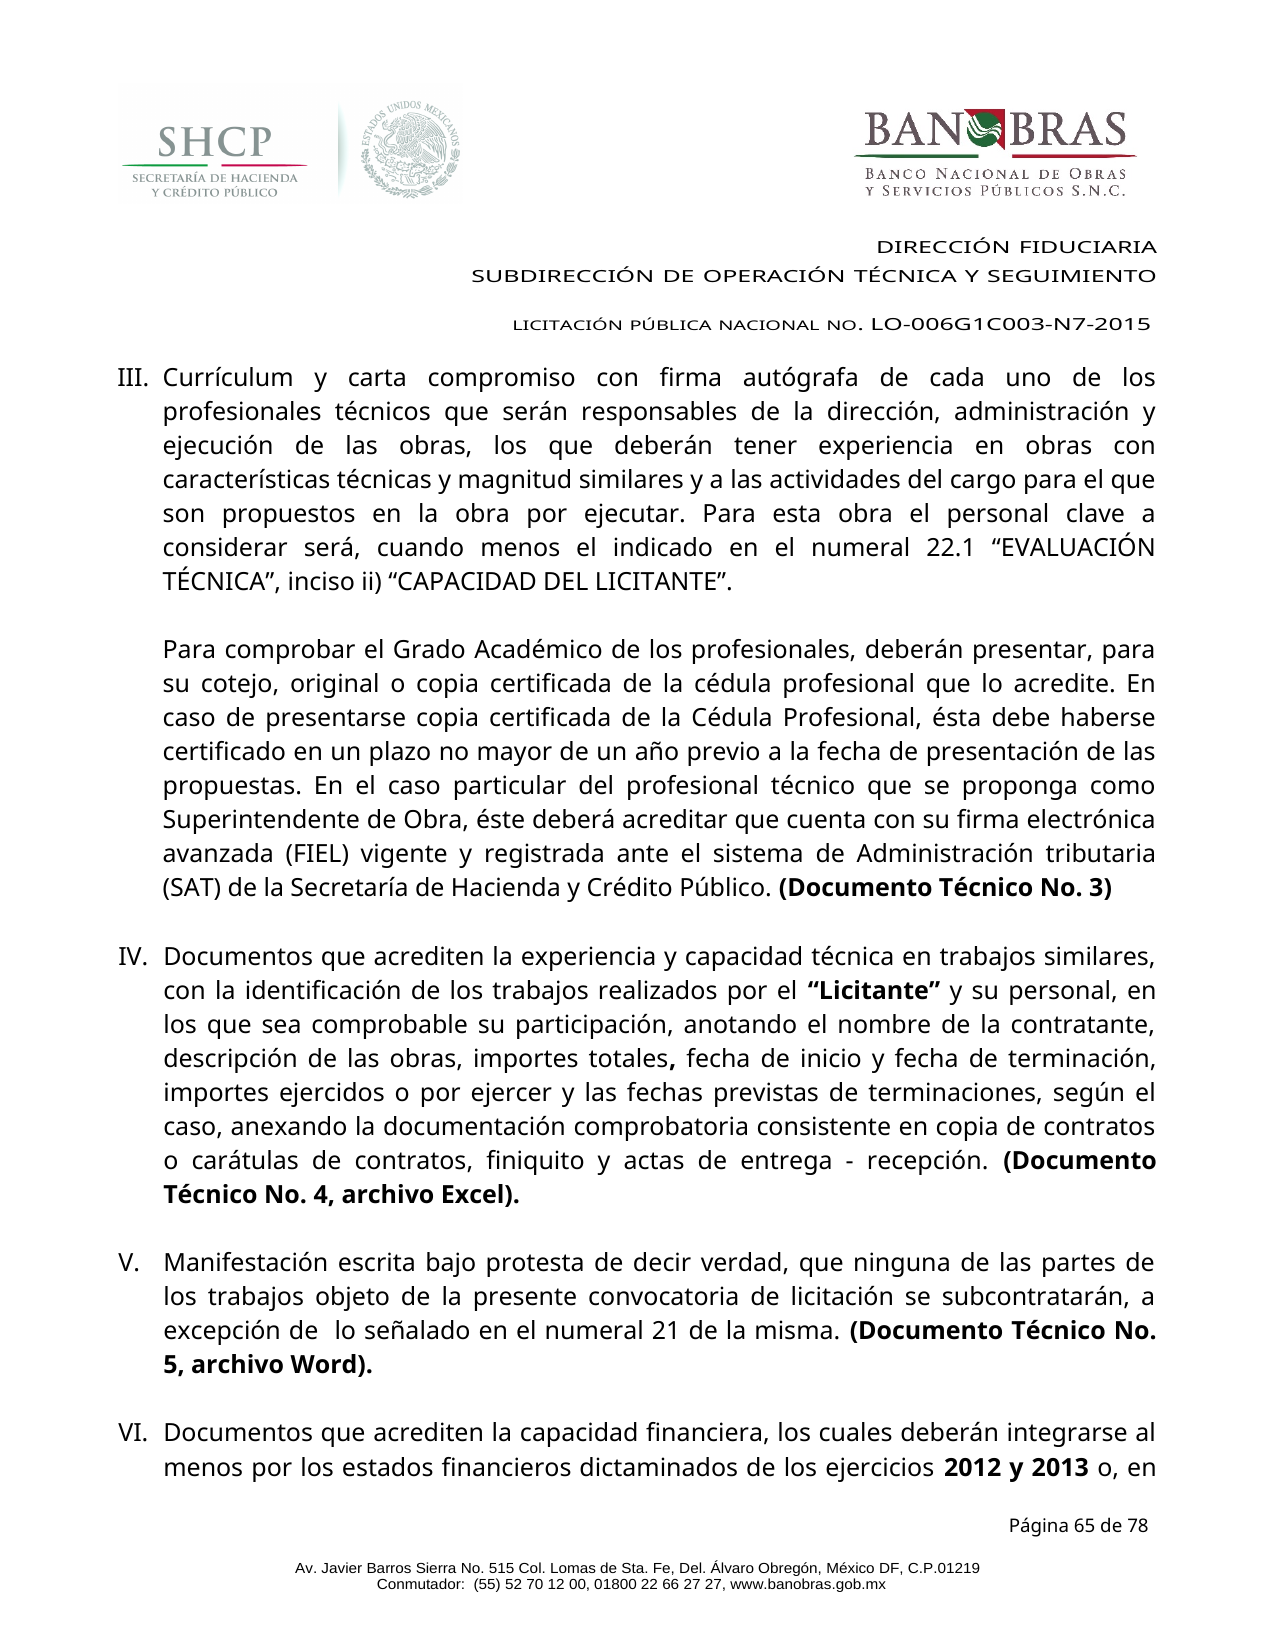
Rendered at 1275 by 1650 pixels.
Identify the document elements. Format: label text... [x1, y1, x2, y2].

list Currículum y carta compromiso con firma autógrafa de cada uno de los profesionales técnicos que serán responsables de la dirección, administración y ejecución de las obras, los que deberán tener experiencia en obras con características técnicas y magnitud similares y a las actividades del cargo para el que son propuestos en la obra por ejecutar. Para esta obra el personal clave a considerar será, cuando menos el indicado en el numeral 22.1 “EVALUACIÓN TÉCNICA”, inciso ii) “CAPACIDAD DEL LICITANTE”. [117, 359, 1157, 598]
text Para comprobar el Grado Académico de los profesionales, deberán presentar, para su cotejo, original o copia certificada de la cédula profesional que lo acredite. En caso de presentarse copia certificada de la Cédula Profesional, ésta debe haberse certificado en un plazo no mayor de un año previo a la fecha de presentación de las propuestas. En el caso particular del profesional técnico que se proponga como Superintendente de Obra, éste deberá acreditar que cuenta con su firma electrónica avanzada (FIEL) vigente y registrada ante el sistema de Administración tributaria (SAT) de la Secretaría de Hacienda y Crédito Público. (Documento Técnico No. 3) [162, 632, 1157, 904]
text IV. Documentos que acrediten la experiencia y capacidad técnica en trabajos similares, con la identificación de los trabajos realizados por el “Licitante” y su personal, en los que sea comprobable su participación, anotando el nombre de la contratante, descripción de las obras, importes totales, fecha de inicio y fecha de terminación, importes ejercidos o por ejercer y las fechas previstas de terminaciones, según el caso, anexando la documentación comprobatoria consistente en copia de contratos o carátulas de contratos, finiquito y actas de entrega - recepción. (Documento Técnico No. 4, archivo Excel). [118, 938, 1157, 1211]
picture [852, 108, 1138, 198]
text V. Manifestación escrita bajo protesta de decir verdad, que ninguna de las partes de los trabajos objeto de la presente convocatoria de licitación se subcontratarán, a excepción de lo señalado en el numeral 21 de la misma. (Documento Técnico No. 5, archivo Word). [118, 1245, 1157, 1381]
